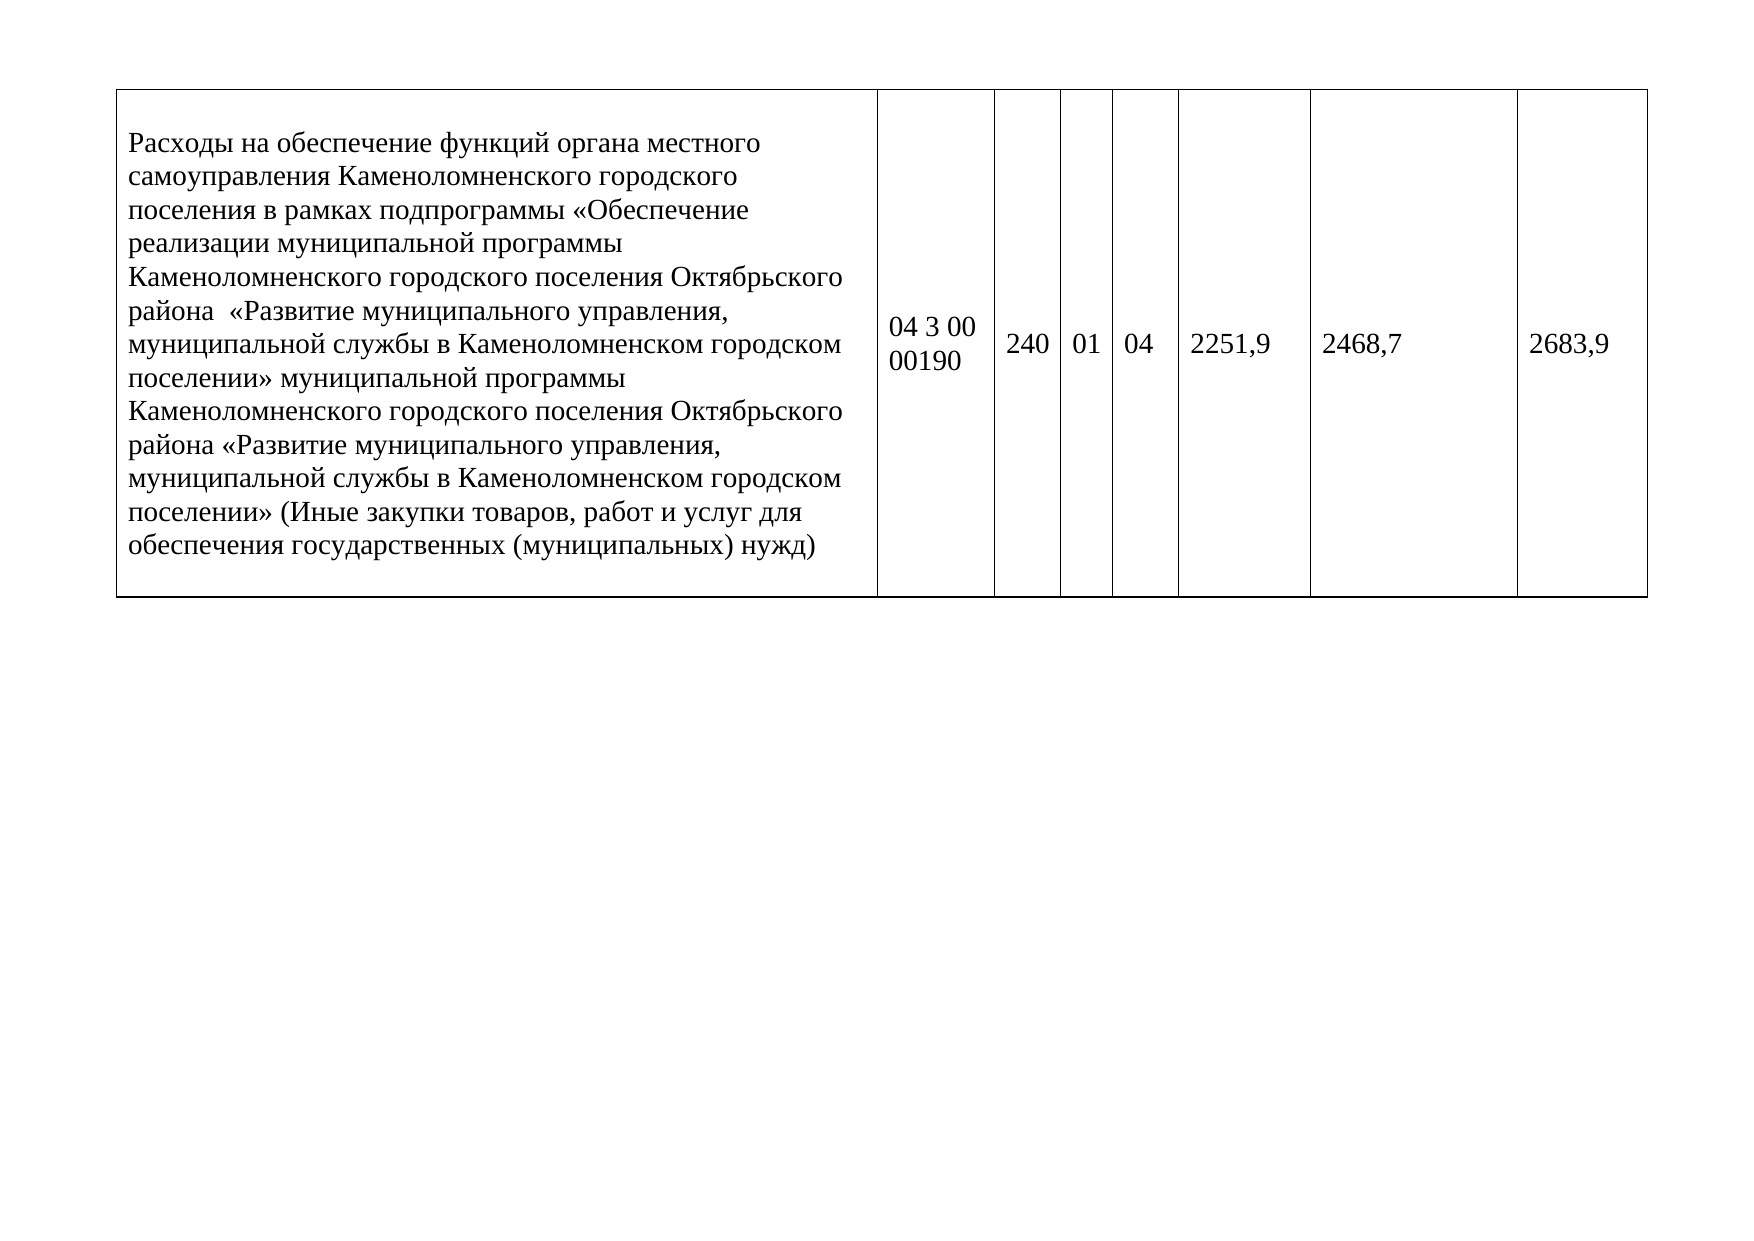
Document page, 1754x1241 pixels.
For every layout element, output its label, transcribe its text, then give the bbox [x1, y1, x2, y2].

table_cell Расходы на обеспечение функций органа местного самоуправления Каменоломненского городского поселения в рамках подпрограммы «Обеспечение реализации муниципальной программы Каменоломненского городского поселения Октябрьского района «Развитие муниципального управления, муниципальной службы в Каменоломненском городском поселении» муниципальной программы Каменоломненского городского поселения Октябрьского района «Развитие муниципального управления, муниципальной службы в Каменоломненском городском поселении» (Иные закупки товаров, работ и услуг для обеспечения государственных (муниципальных) нужд) [117, 90, 877, 596]
table_cell 04 [1113, 90, 1178, 596]
table_cell 2468,7 [1311, 90, 1517, 596]
table_cell 2683,9 [1518, 90, 1647, 596]
table_cell 2251,9 [1179, 90, 1310, 596]
table_cell 240 [995, 90, 1060, 596]
table_cell 04 3 00 00190 [878, 90, 994, 596]
table_cell 01 [1061, 90, 1112, 596]
